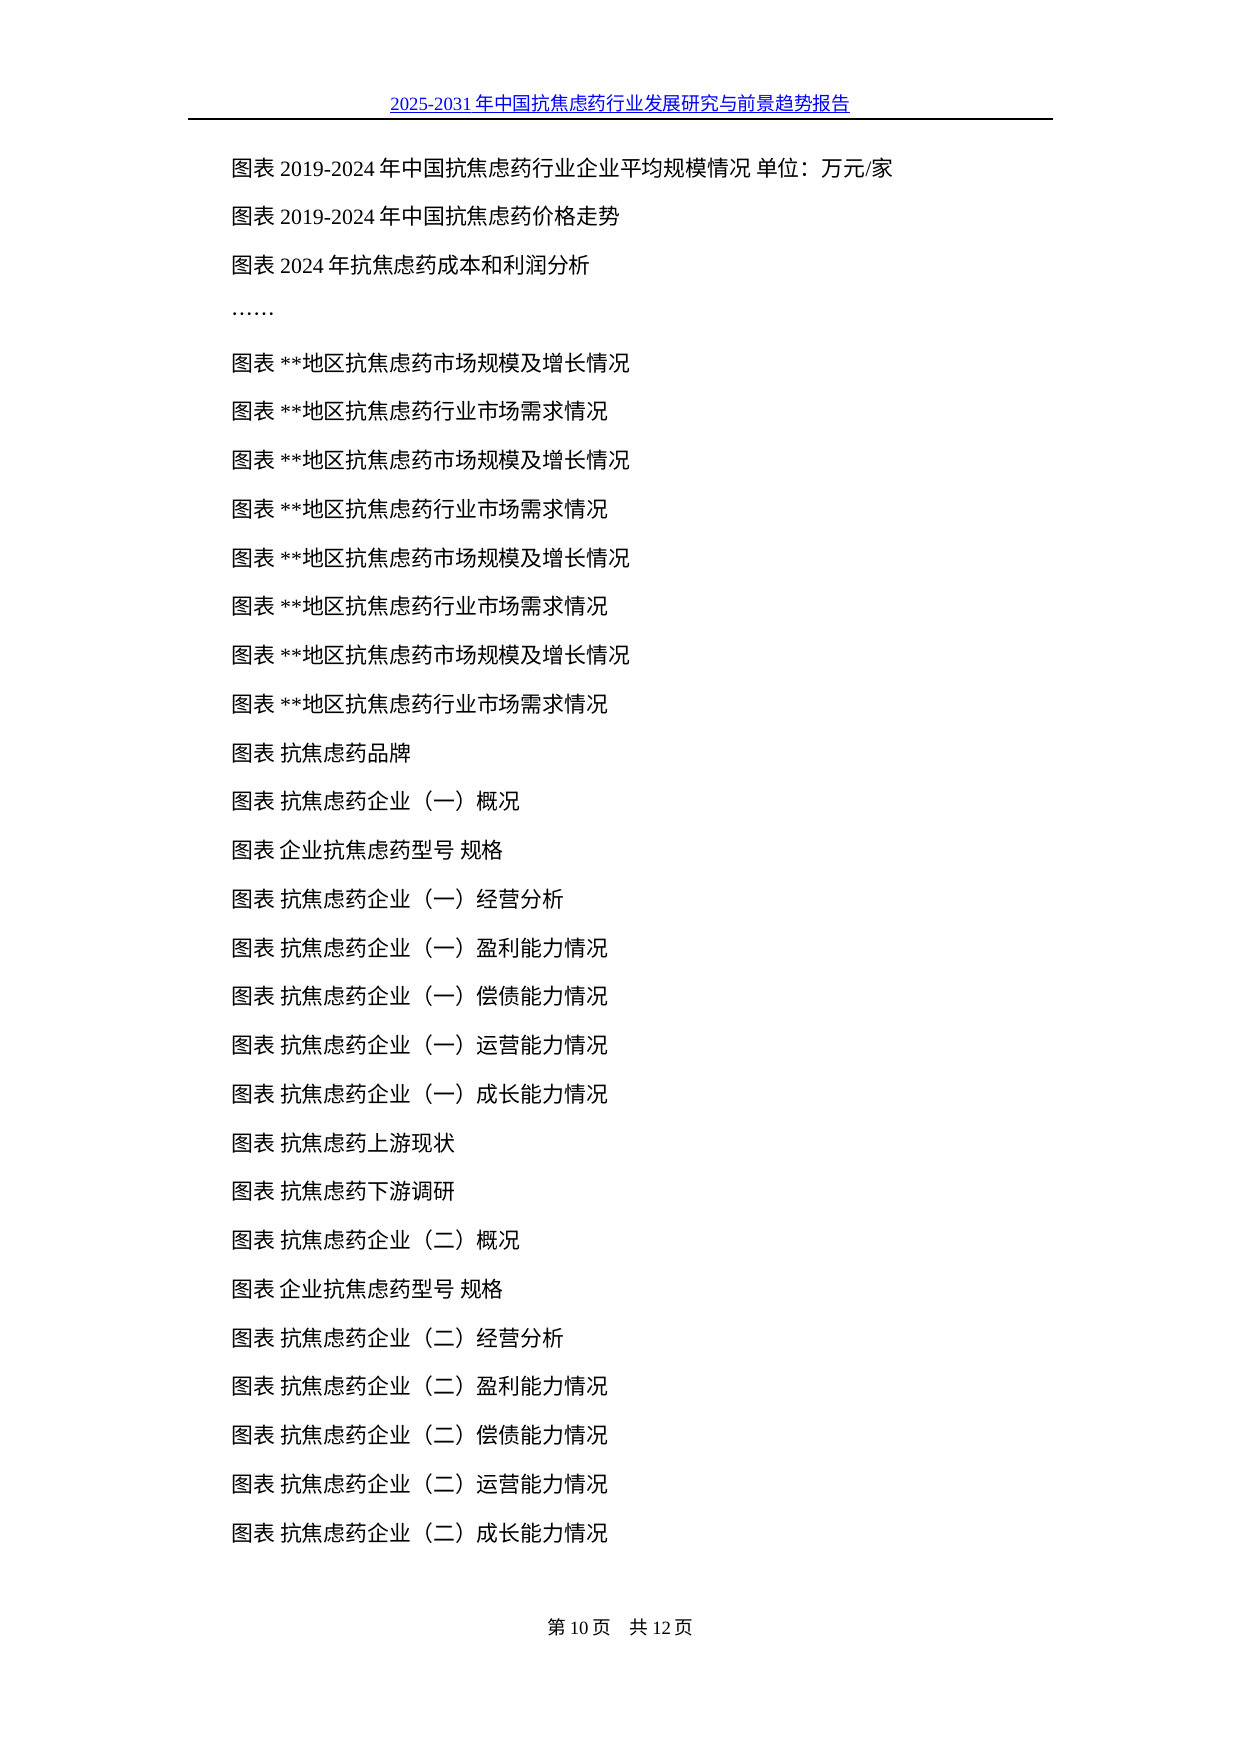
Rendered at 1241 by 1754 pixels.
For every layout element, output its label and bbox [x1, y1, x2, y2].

text [187, 150, 1053, 1548]
